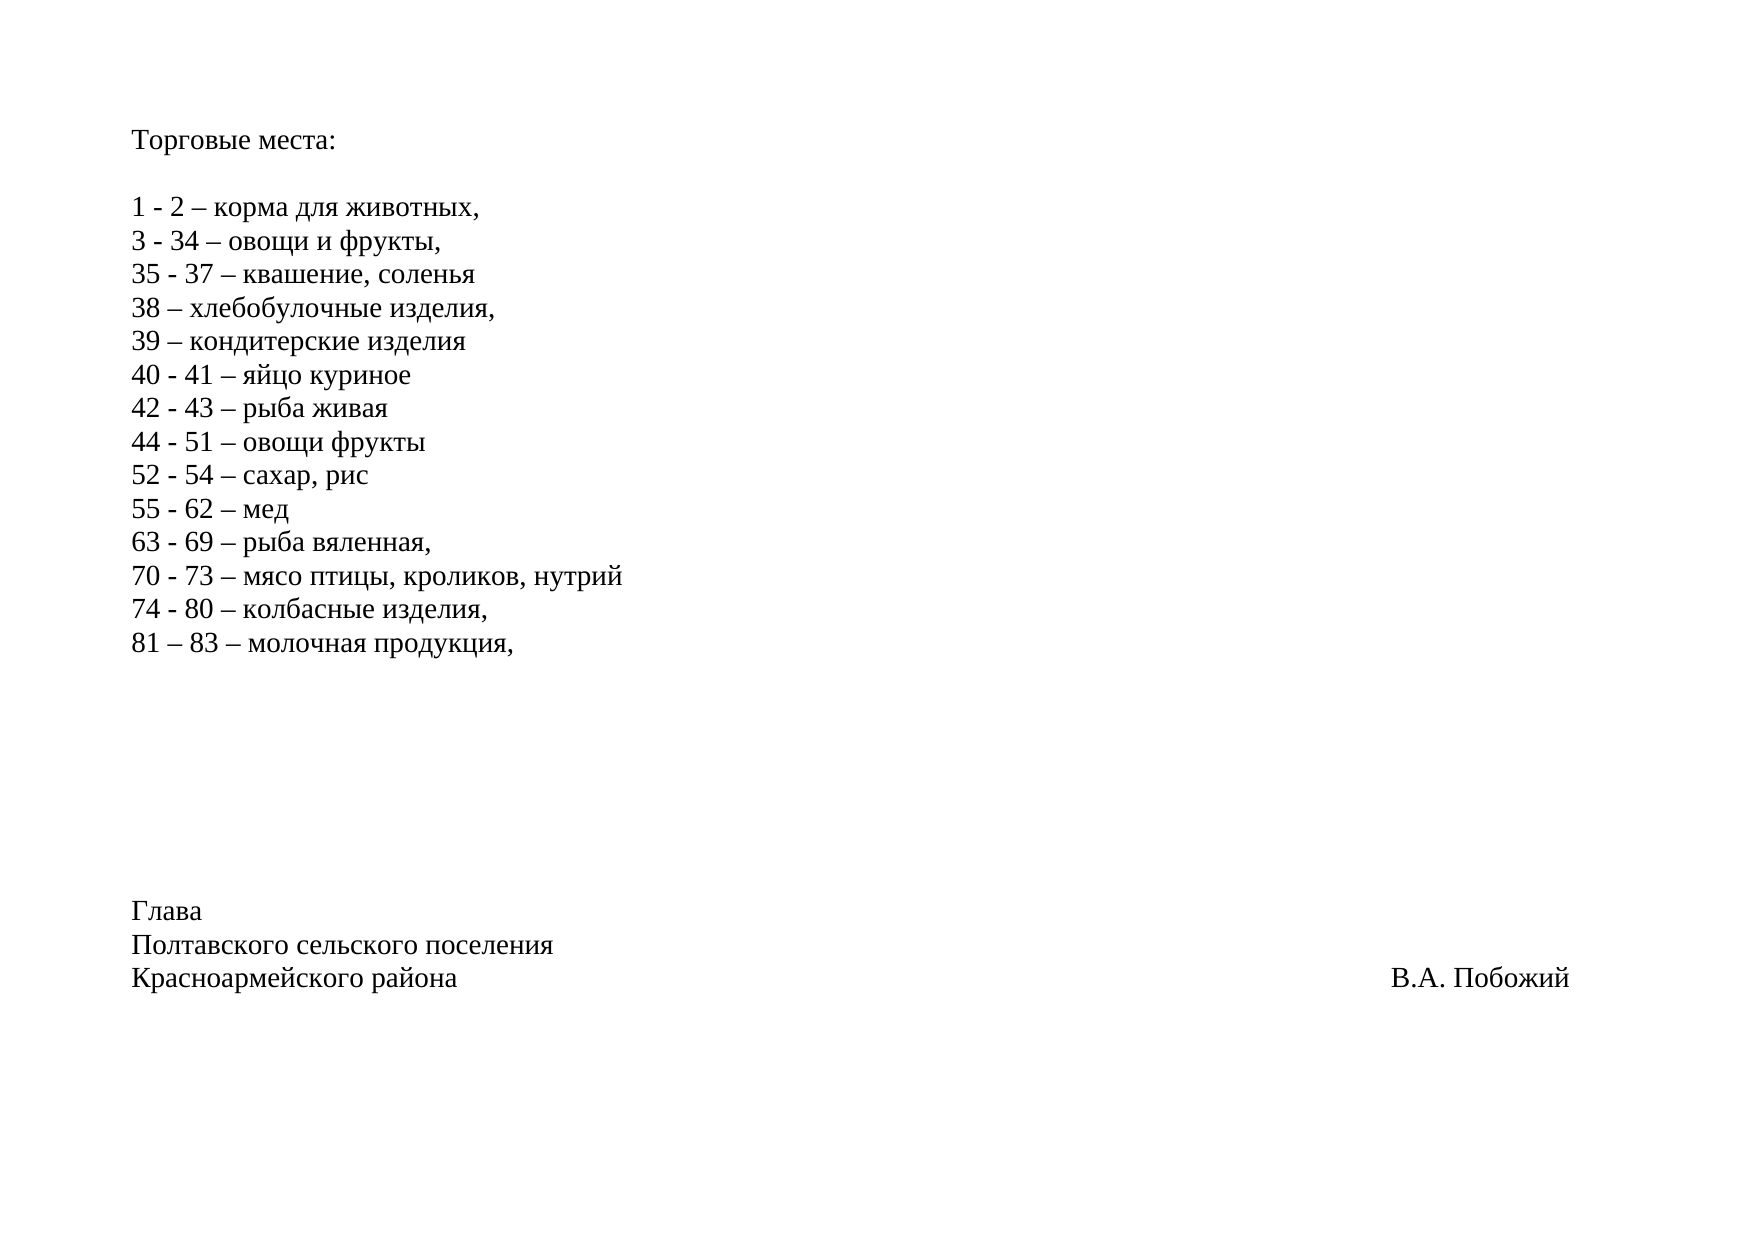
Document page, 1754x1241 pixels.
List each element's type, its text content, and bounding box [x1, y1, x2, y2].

text Полтавского сельского поселения [131, 927, 1683, 961]
text Торговые места: [131, 122, 1683, 156]
text 42 - 43 – рыба живая [131, 390, 1683, 424]
text 3 - 34 – овощи и фрукты, [131, 223, 1683, 256]
text 52 - 54 – сахар, рис [131, 457, 1683, 491]
text 55 - 62 – мед [131, 491, 1683, 524]
text 74 - 80 – колбасные изделия, [131, 592, 1683, 625]
text 63 - 69 – рыба вяленная, [131, 524, 1683, 558]
text 40 - 41 – яйцо куриное [131, 357, 1683, 390]
text 39 – кондитерские изделия [131, 323, 1683, 357]
text 81 – 83 – молочная продукция, [131, 625, 1683, 659]
text 44 - 51 – овощи фрукты [131, 424, 1683, 457]
text 70 - 73 – мясо птицы, кроликов, нутрий [131, 558, 1683, 592]
text 35 - 37 – квашение, соленья [131, 256, 1683, 290]
text Глава [131, 893, 1683, 927]
text Красноармейского района В.А. Побожий [131, 961, 1683, 994]
text 38 – хлебобулочные изделия, [131, 290, 1683, 323]
text 1 - 2 – корма для животных, [131, 189, 1683, 223]
